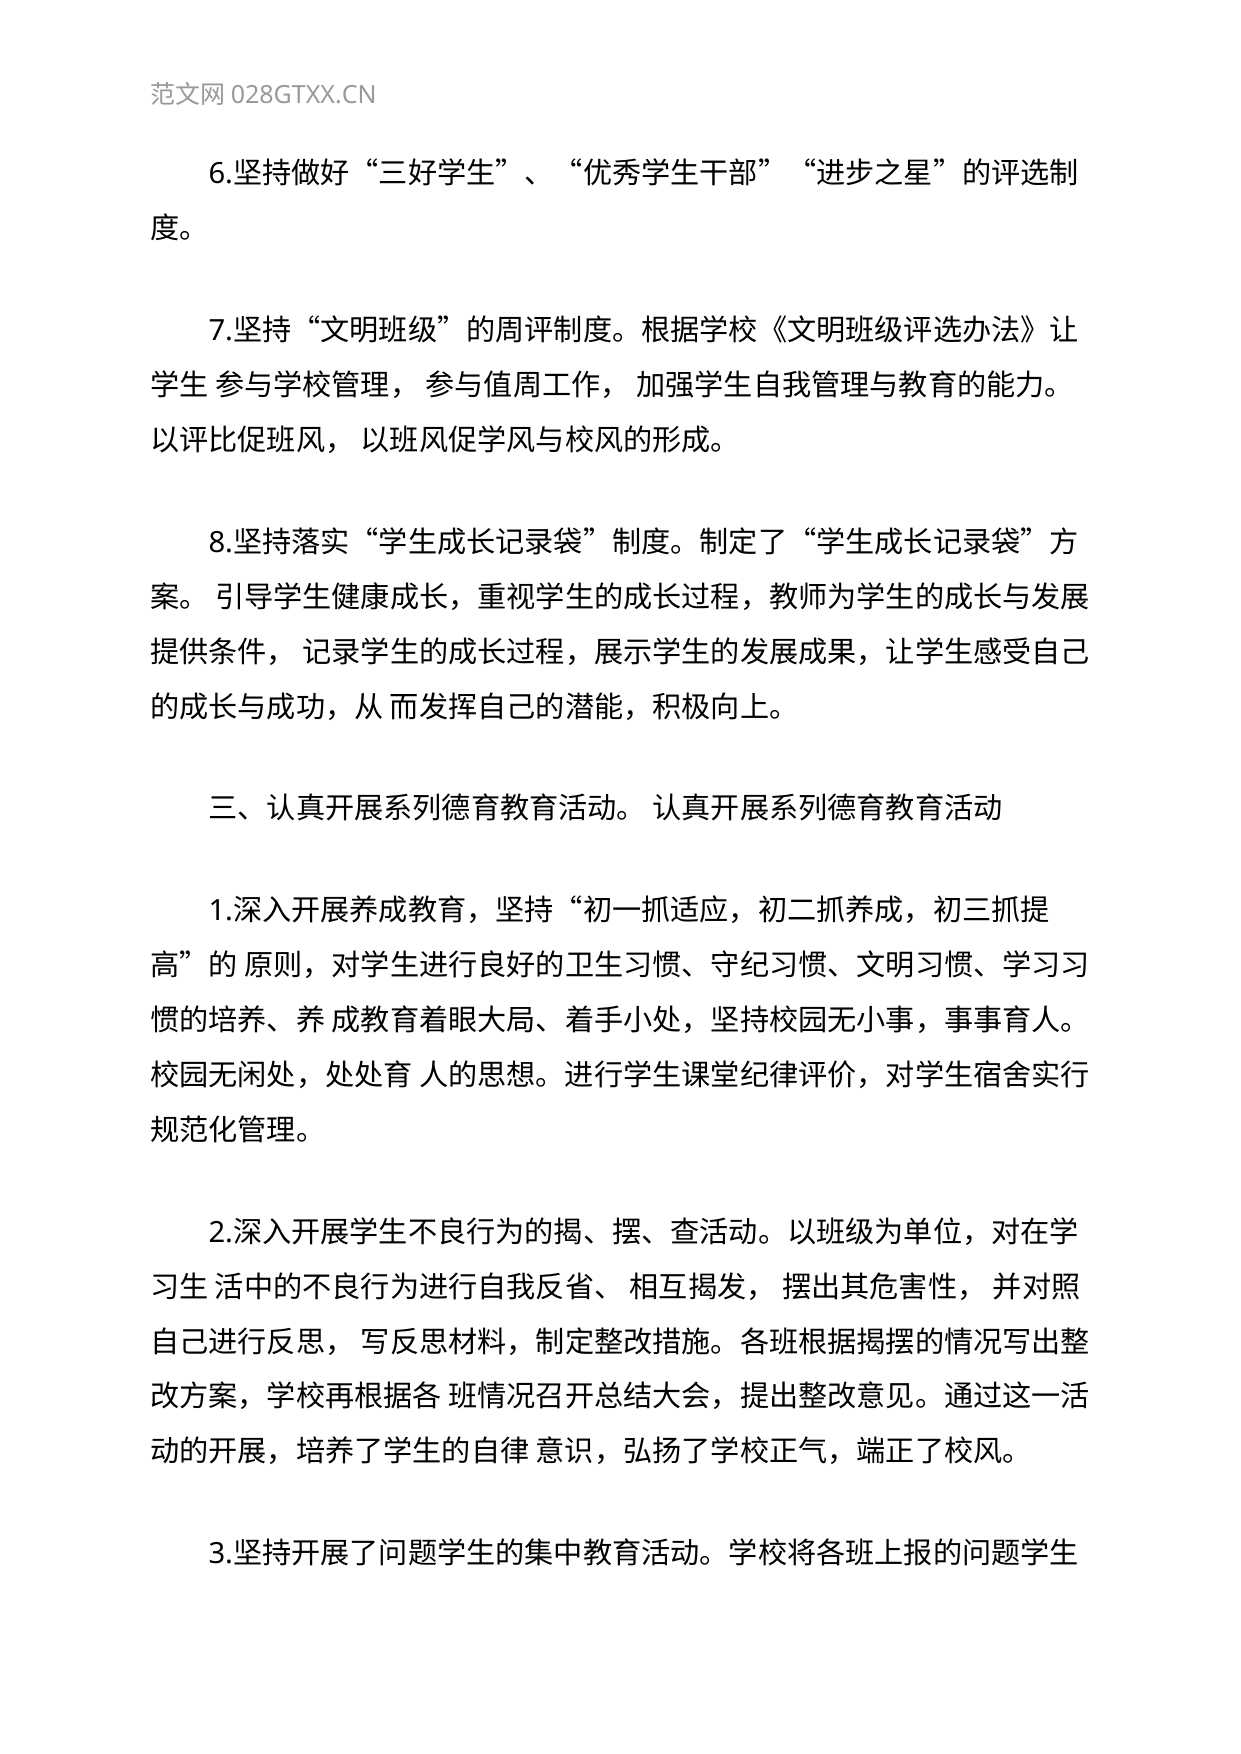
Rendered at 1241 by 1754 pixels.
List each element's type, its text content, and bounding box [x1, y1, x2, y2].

text 6.坚持做好“三好学生”、“优秀学生干部”“进步之星”的评选制度。 [150, 150, 1090, 247]
text 8.坚持落实“学生成长记录袋”制度。制定了“学生成长记录袋”方案。 引导学生健康成长，重视学生的成长过程，教师为学生的成长与发展提供条件， 记录学生的成长过程，展示学生的发展成果，让学生感受自己的成长与成功，从 而发挥自己的潜能，积极向上。 [150, 518, 1090, 726]
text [150, 1530, 1090, 1572]
text 7.坚持“文明班级”的周评制度。根据学校《文明班级评选办法》让学生 参与学校管理， 参与值周工作， 加强学生自我管理与教育的能力。 以评比促班风， 以班风促学风与校风的形成。 [150, 307, 1090, 459]
text 三、认真开展系列德育教育活动。 认真开展系列德育教育活动 [150, 785, 1090, 827]
text 2.深入开展学生不良行为的揭、摆、查活动。以班级为单位，对在学习生 活中的不良行为进行自我反省、 相互揭发， 摆出其危害性， 并对照自己进行反思， 写反思材料，制定整改措施。各班根据揭摆的情况写出整改方案，学校再根据各 班情况召开总结大会，提出整改意见。通过这一活动的开展，培养了学生的自律 意识，弘扬了学校正气，端正了校风。 [150, 1208, 1090, 1470]
text 1.深入开展养成教育，坚持“初一抓适应，初二抓养成，初三抓提高”的 原则，对学生进行良好的卫生习惯、守纪习惯、文明习惯、学习习惯的培养、养 成教育着眼大局、着手小处，坚持校园无小事，事事育人。校园无闲处，处处育 人的思想。进行学生课堂纪律评价，对学生宿舍实行规范化管理。 [150, 887, 1090, 1149]
